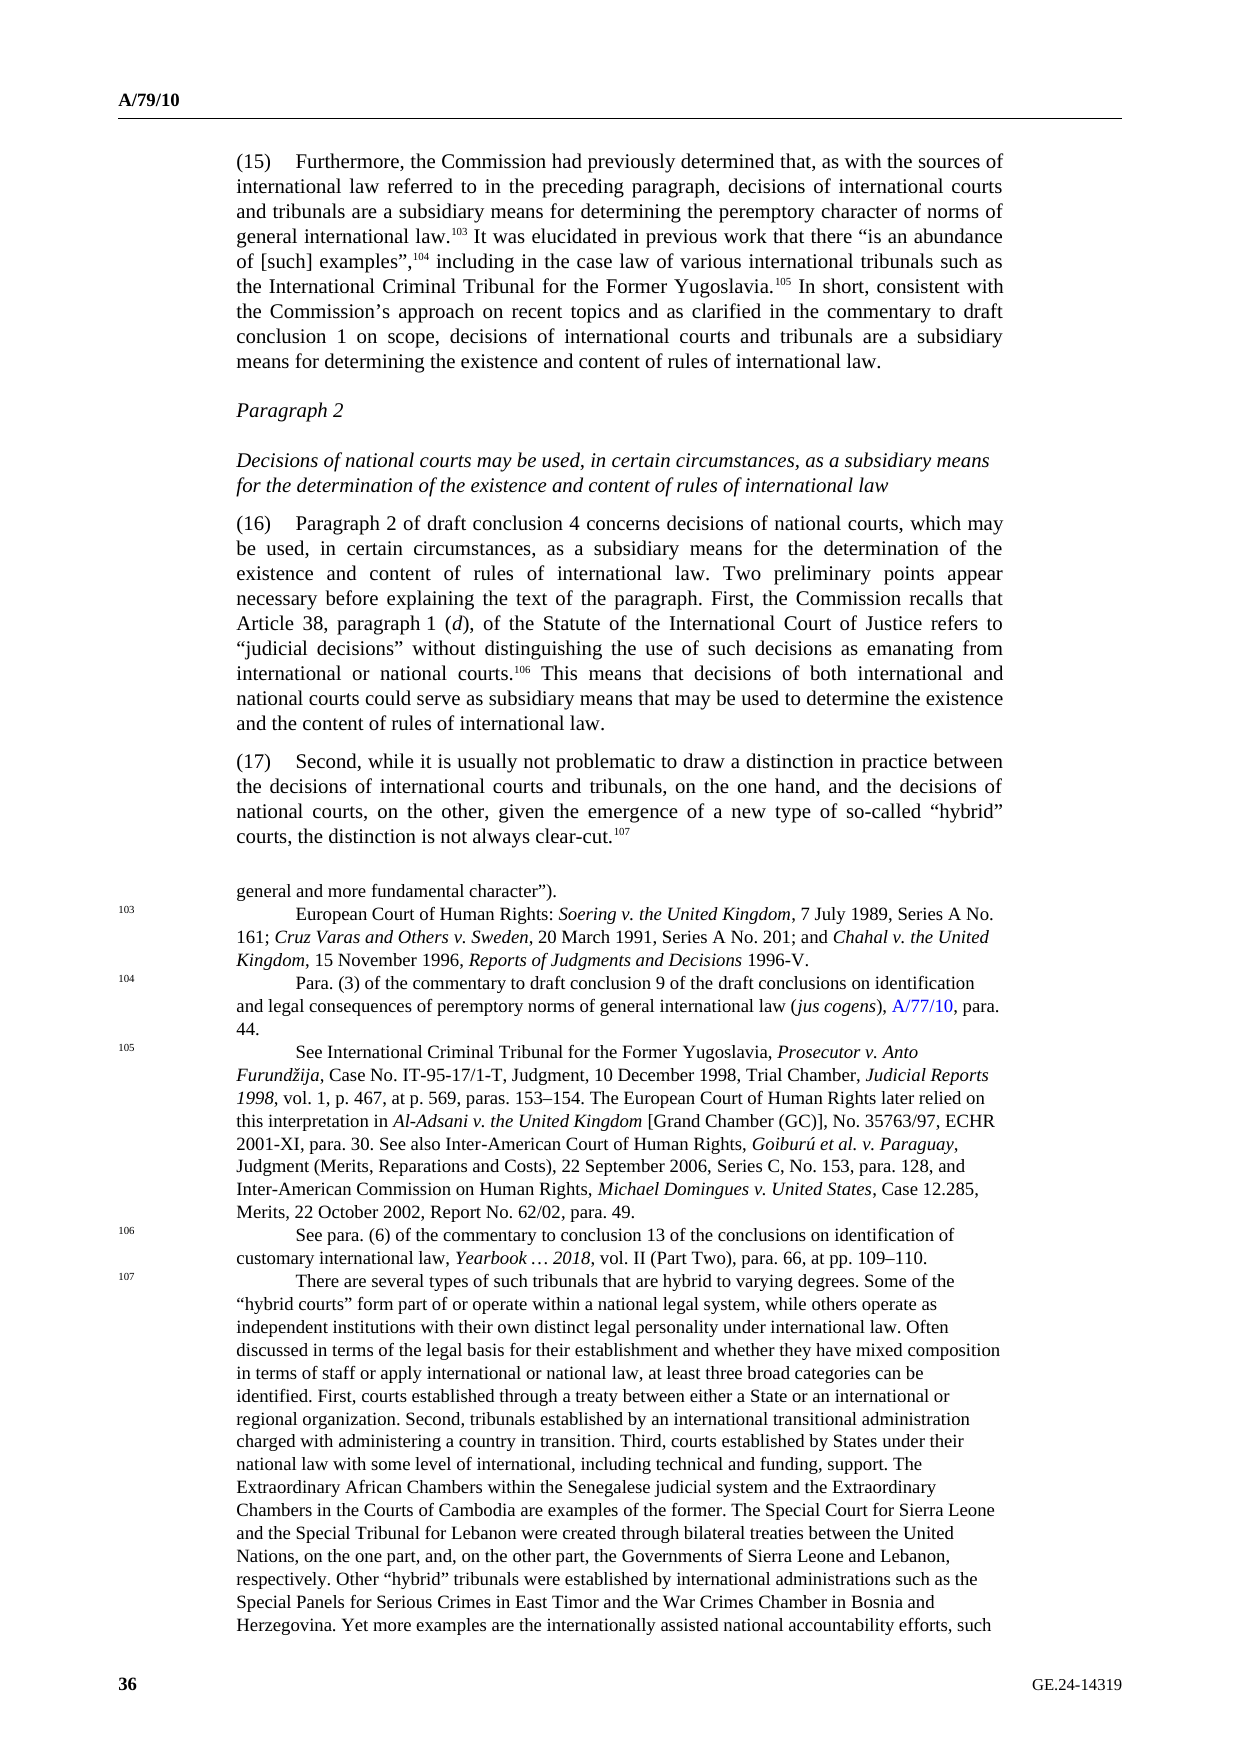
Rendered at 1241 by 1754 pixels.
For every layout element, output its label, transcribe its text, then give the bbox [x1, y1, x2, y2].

text Decisions of national courts may be used, in certain circumstances, as a subsidiary means for the determination of the existence and content of rules of international law [118, 448, 1004, 498]
text (17) Second, while it is usually not problematic to draw a distinction in practice between the decisions of international courts and tribunals, on the one hand, and the decisions of national courts, on the other, given the emergence of a new type of so-called “hybrid” courts, the distinction is not always clear-cut. [236, 748, 1004, 848]
text (15) Furthermore, the Commission had previously determined that, as with the sources of international law referred to in the preceding paragraph, decisions of international courts and tribunals are a subsidiary means for determining the peremptory character of norms of general international law. It was elucidated in previous work that there “is an abundance of [such] examples”, including in the case law of various international tribunals such as the International Criminal Tribunal for the Former Yugoslavia. In short, consistent with the Commission’s approach on recent topics and as clarified in the commentary to draft conclusion 1 on scope, decisions of international courts and tribunals are a subsidiary means for determining the existence and content of rules of international law. [236, 148, 1004, 373]
text Paragraph 2 [118, 398, 1004, 423]
text (16) Paragraph 2 of draft conclusion 4 concerns decisions of national courts, which may be used, in certain circumstances, as a subsidiary means for the determination of the existence and content of rules of international law. Two preliminary points appear necessary before explaining the text of the paragraph. First, the Commission recalls that Article 38, paragraph 1 (d), of the Statute of the International Court of Justice refers to “judicial decisions” without distinguishing the use of such decisions as emanating from international or national courts. This means that decisions of both international and national courts could serve as subsidiary means that may be used to determine the existence and the content of rules of international law. [236, 510, 1004, 735]
